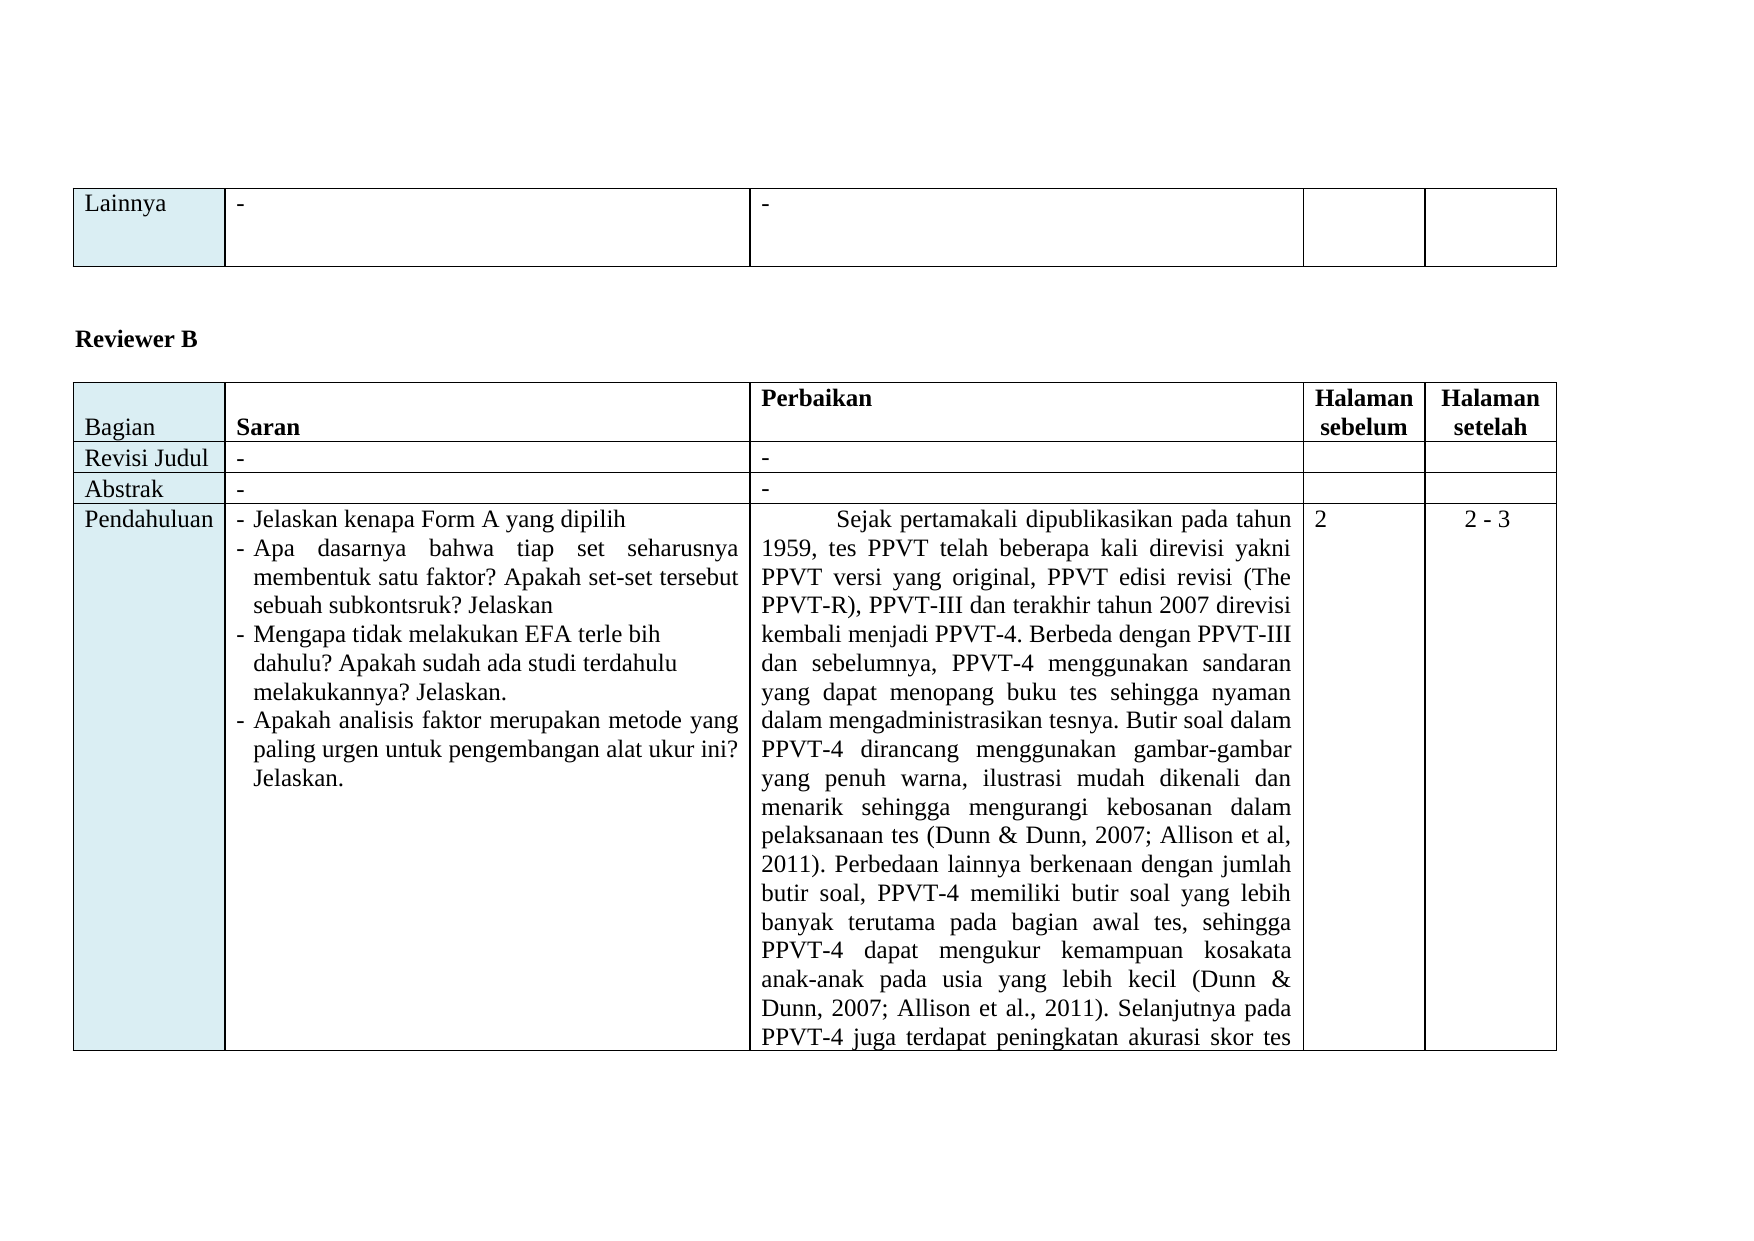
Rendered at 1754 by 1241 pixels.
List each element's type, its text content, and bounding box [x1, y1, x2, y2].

table_header Bagian [74, 383, 224, 441]
table_cell - [226, 442, 749, 472]
table_cell - [226, 473, 749, 503]
table_cell [1304, 189, 1424, 266]
table_cell Abstrak [74, 473, 224, 503]
text Reviewer B [61, 324, 1636, 353]
table_cell - [751, 189, 1303, 266]
table_cell Lainnya [74, 189, 224, 266]
table_cell [1304, 473, 1424, 503]
table_cell 2 - 3 [1426, 504, 1556, 1050]
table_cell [226, 504, 749, 1050]
table_cell Revisi Judul [74, 442, 224, 472]
table_cell [1426, 473, 1556, 503]
table_cell [1426, 442, 1556, 472]
table_cell Pendahuluan [74, 504, 224, 1050]
table_cell - [751, 442, 1303, 472]
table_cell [751, 504, 1303, 1050]
table_cell - [751, 473, 1303, 503]
table_header Halaman setelah [1426, 383, 1556, 441]
table_cell [1304, 442, 1424, 472]
table_header Saran [226, 383, 749, 441]
table_header Perbaikan [751, 383, 1303, 441]
table_cell [1426, 189, 1556, 266]
table_header Halaman sebelum [1304, 383, 1424, 441]
table_cell 2 [1304, 504, 1424, 1050]
table_cell - [226, 189, 749, 266]
